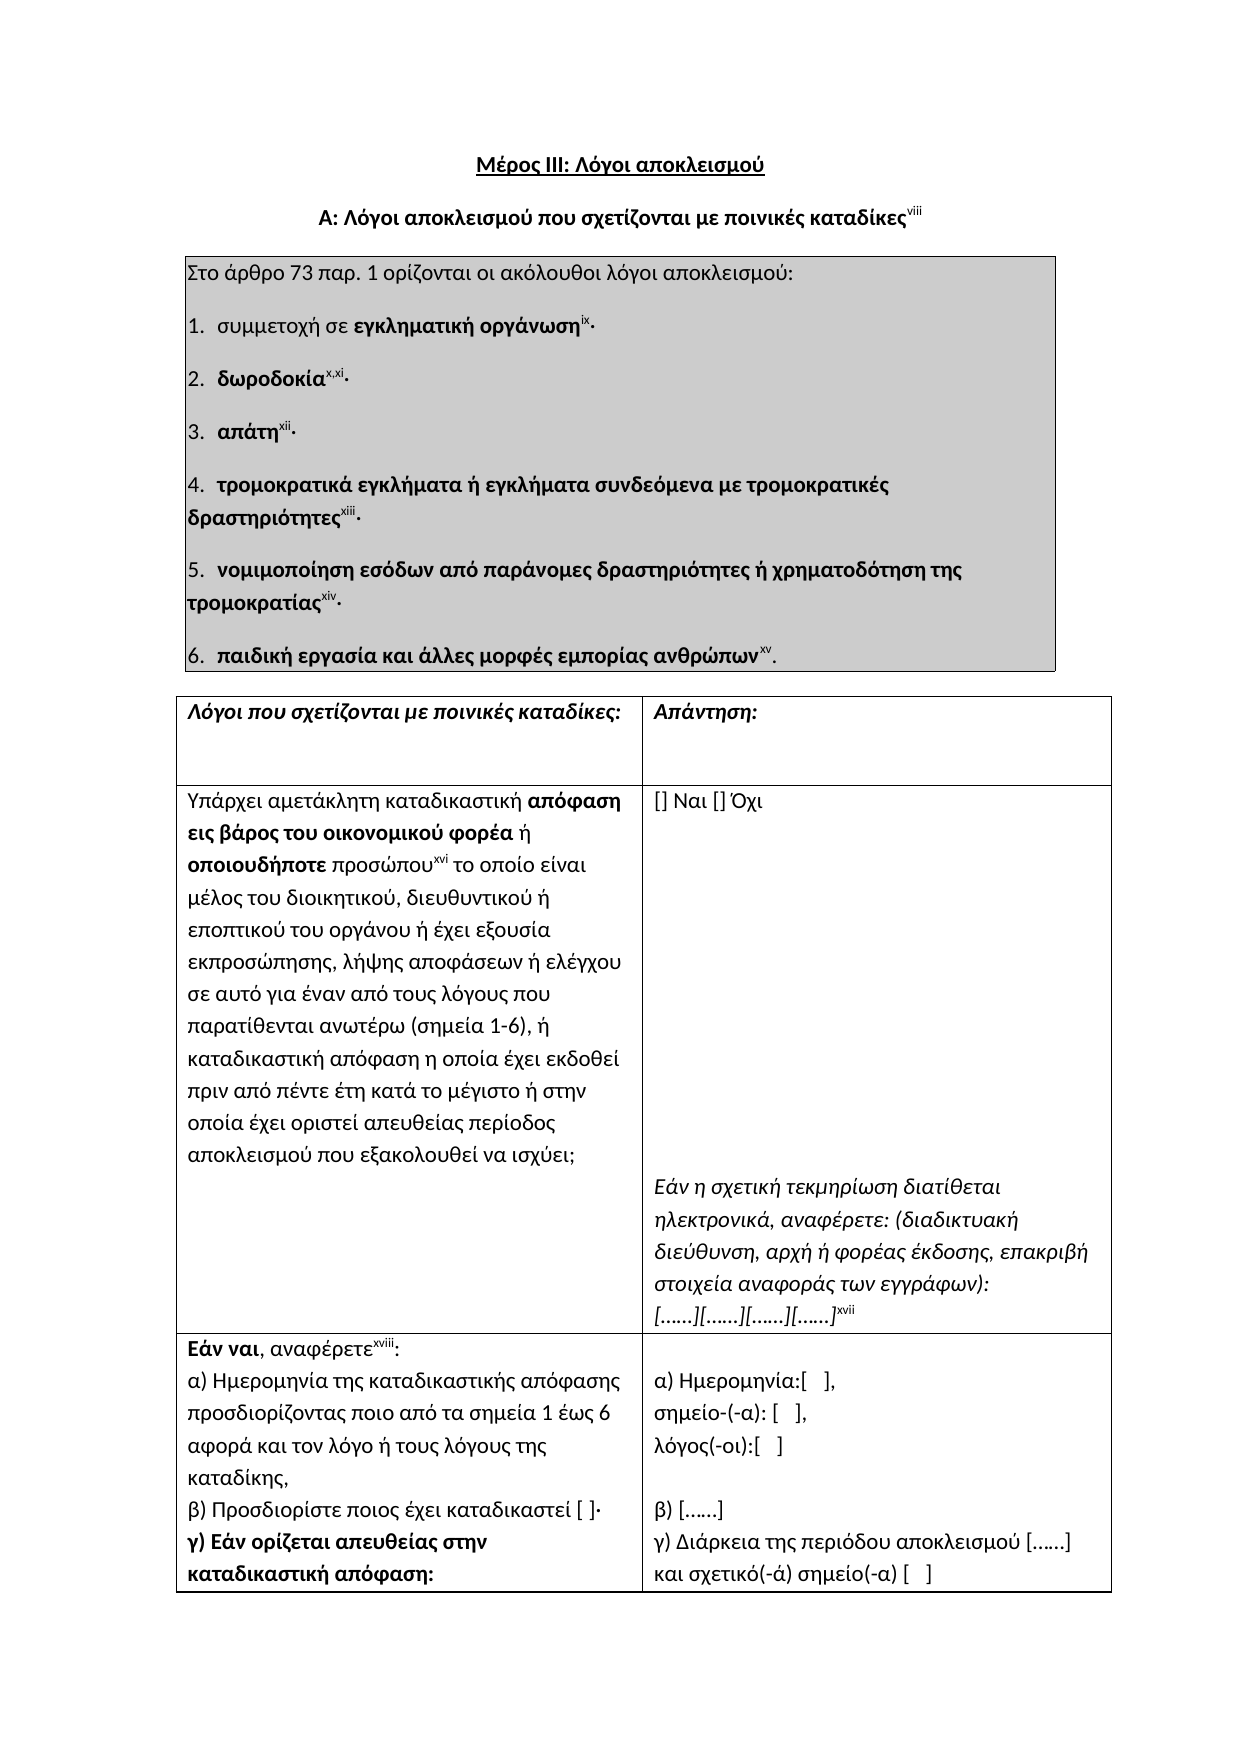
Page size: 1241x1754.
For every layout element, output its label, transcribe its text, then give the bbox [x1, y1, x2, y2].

table_cell [] Ναι [] Όχι Εάν η σχετική τεκμηρίωση διατίθεται ηλεκτρονικά, αναφέρετε: (διαδικτυακή διεύθυνση, αρχή ή φορέας έκδοσης, επακριβή στοιχεία αναφοράς των εγγράφων): [……][……][……][……] [643, 786, 1111, 1333]
list συμμετοχή σε εγκληματική οργάνωση· [186, 309, 1055, 339]
text Στο άρθρο 73 παρ. 1 ορίζονται οι ακόλουθοι λόγοι αποκλεισμού: [186, 257, 1055, 286]
list δωροδοκία,· [186, 362, 1055, 392]
list τρομοκρατικά εγκλήματα ή εγκλήματα συνδεόμενα με τρομοκρατικές δραστηριότητες· [186, 468, 1055, 531]
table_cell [643, 1334, 1111, 1591]
list νομιμοποίηση εσόδων από παράνομες δραστηριότητες ή χρηματοδότηση της τρομοκρατίας· [186, 553, 1055, 616]
table_header Απάντηση: [643, 697, 1111, 785]
table_header Λόγοι που σχετίζονται με ποινικές καταδίκες: [177, 697, 642, 785]
text Α: Λόγοι αποκλεισμού που σχετίζονται με ποινικές καταδίκες [187, 203, 1053, 231]
table_cell Υπάρχει αμετάκλητη καταδικαστική απόφαση εις βάρος του οικονομικού φορέα ή οποιουδήποτε προσώπου το οποίο είναι μέλος του διοικητικού, διευθυντικού ή εποπτικού του οργάνου ή έχει εξουσία εκπροσώπησης, λήψης αποφάσεων ή ελέγχου σε αυτό για έναν από τους λόγους που παρατίθενται ανωτέρω (σημεία 1-6), ή καταδικαστική απόφαση η οποία έχει εκδοθεί πριν από πέντε έτη κατά το μέγιστο ή στην οποία έχει οριστεί απευθείας περίοδος αποκλεισμού που εξακολουθεί να ισχύει; [177, 786, 642, 1333]
list παιδική εργασία και άλλες μορφές εμπορίας ανθρώπων. [186, 638, 1055, 671]
text Μέρος III: Λόγοι αποκλεισμού [187, 150, 1053, 178]
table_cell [177, 1334, 642, 1591]
list απάτη· [186, 415, 1055, 445]
